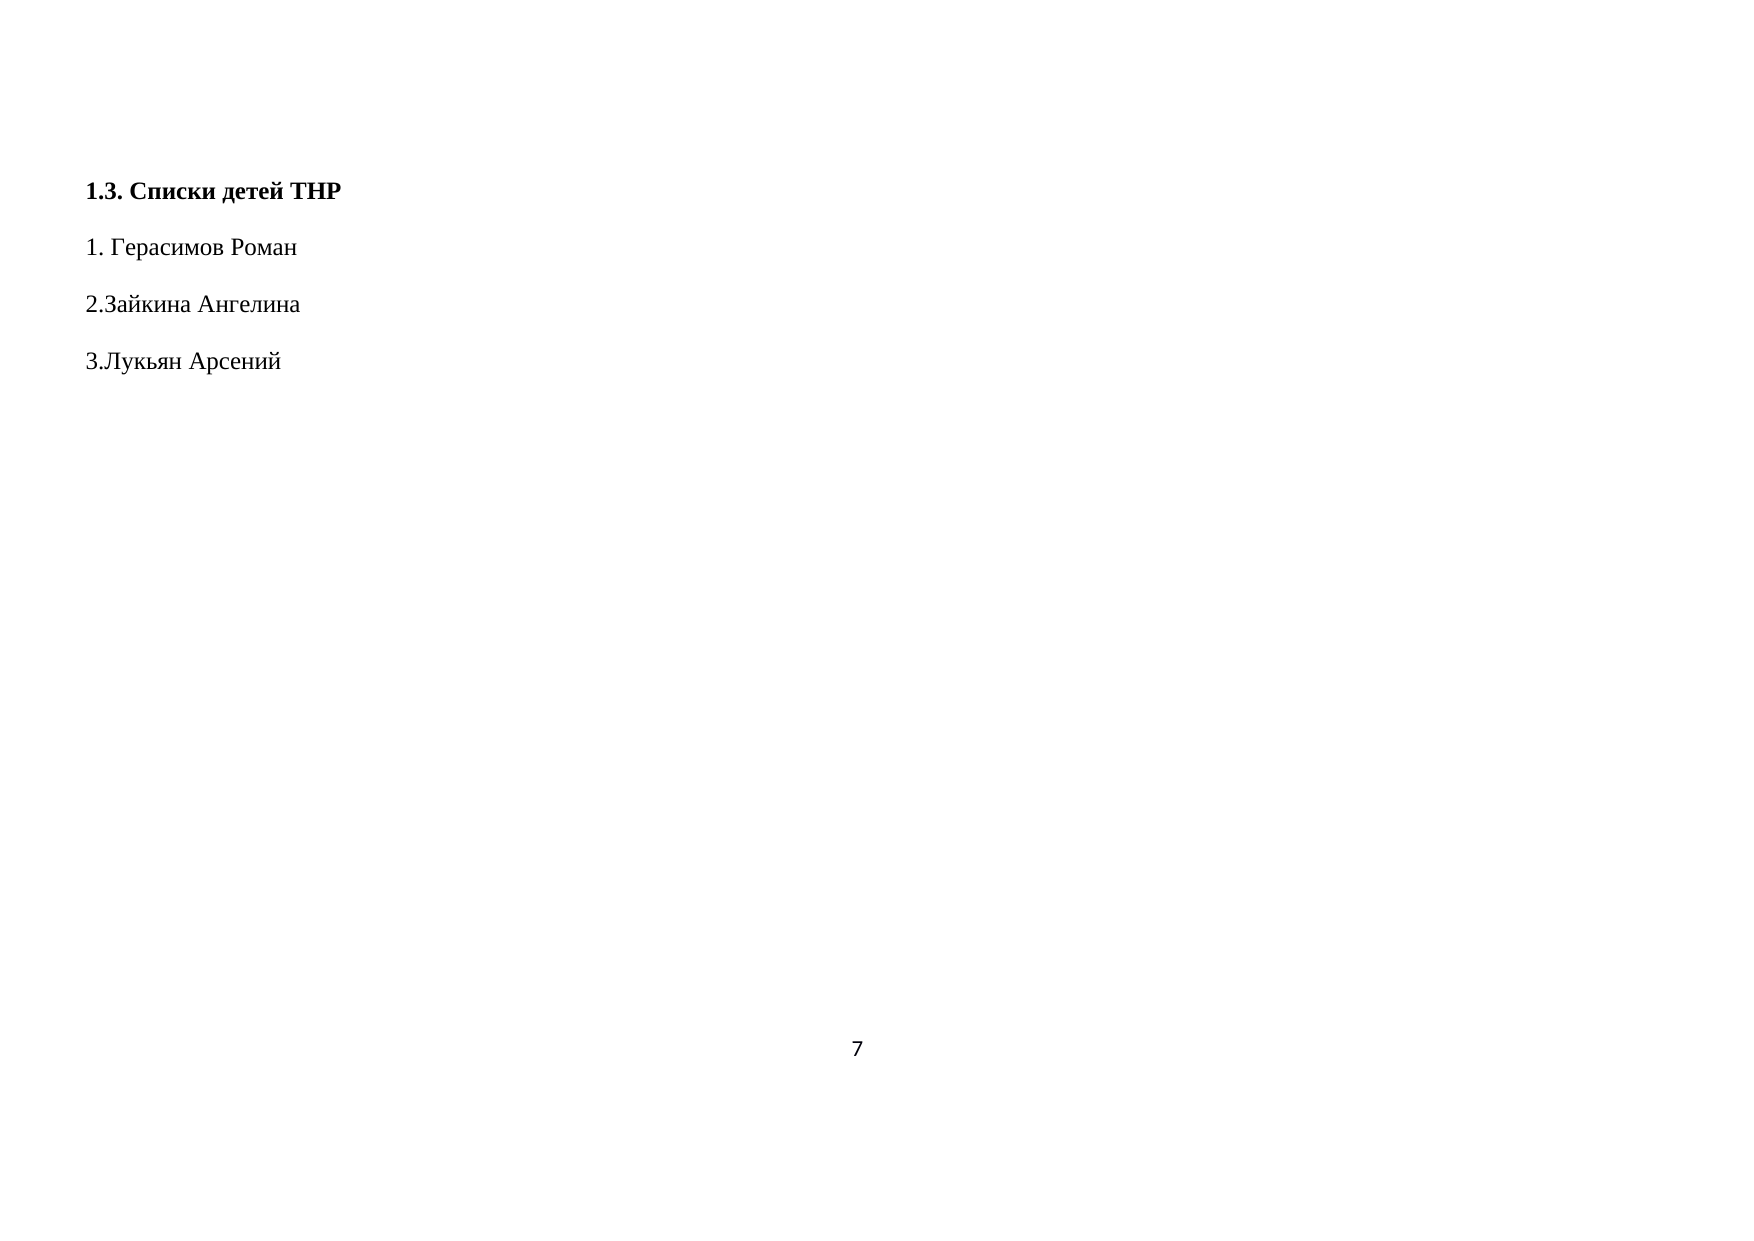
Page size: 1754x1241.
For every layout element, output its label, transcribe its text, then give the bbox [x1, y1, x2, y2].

text 1. Герасимов Роман [85, 232, 1629, 261]
text 2.Зайкина Ангелина [85, 289, 1629, 318]
text 1.3. Списки детей ТНР [85, 176, 1629, 204]
text 3.Лукьян Арсений [85, 346, 1629, 374]
